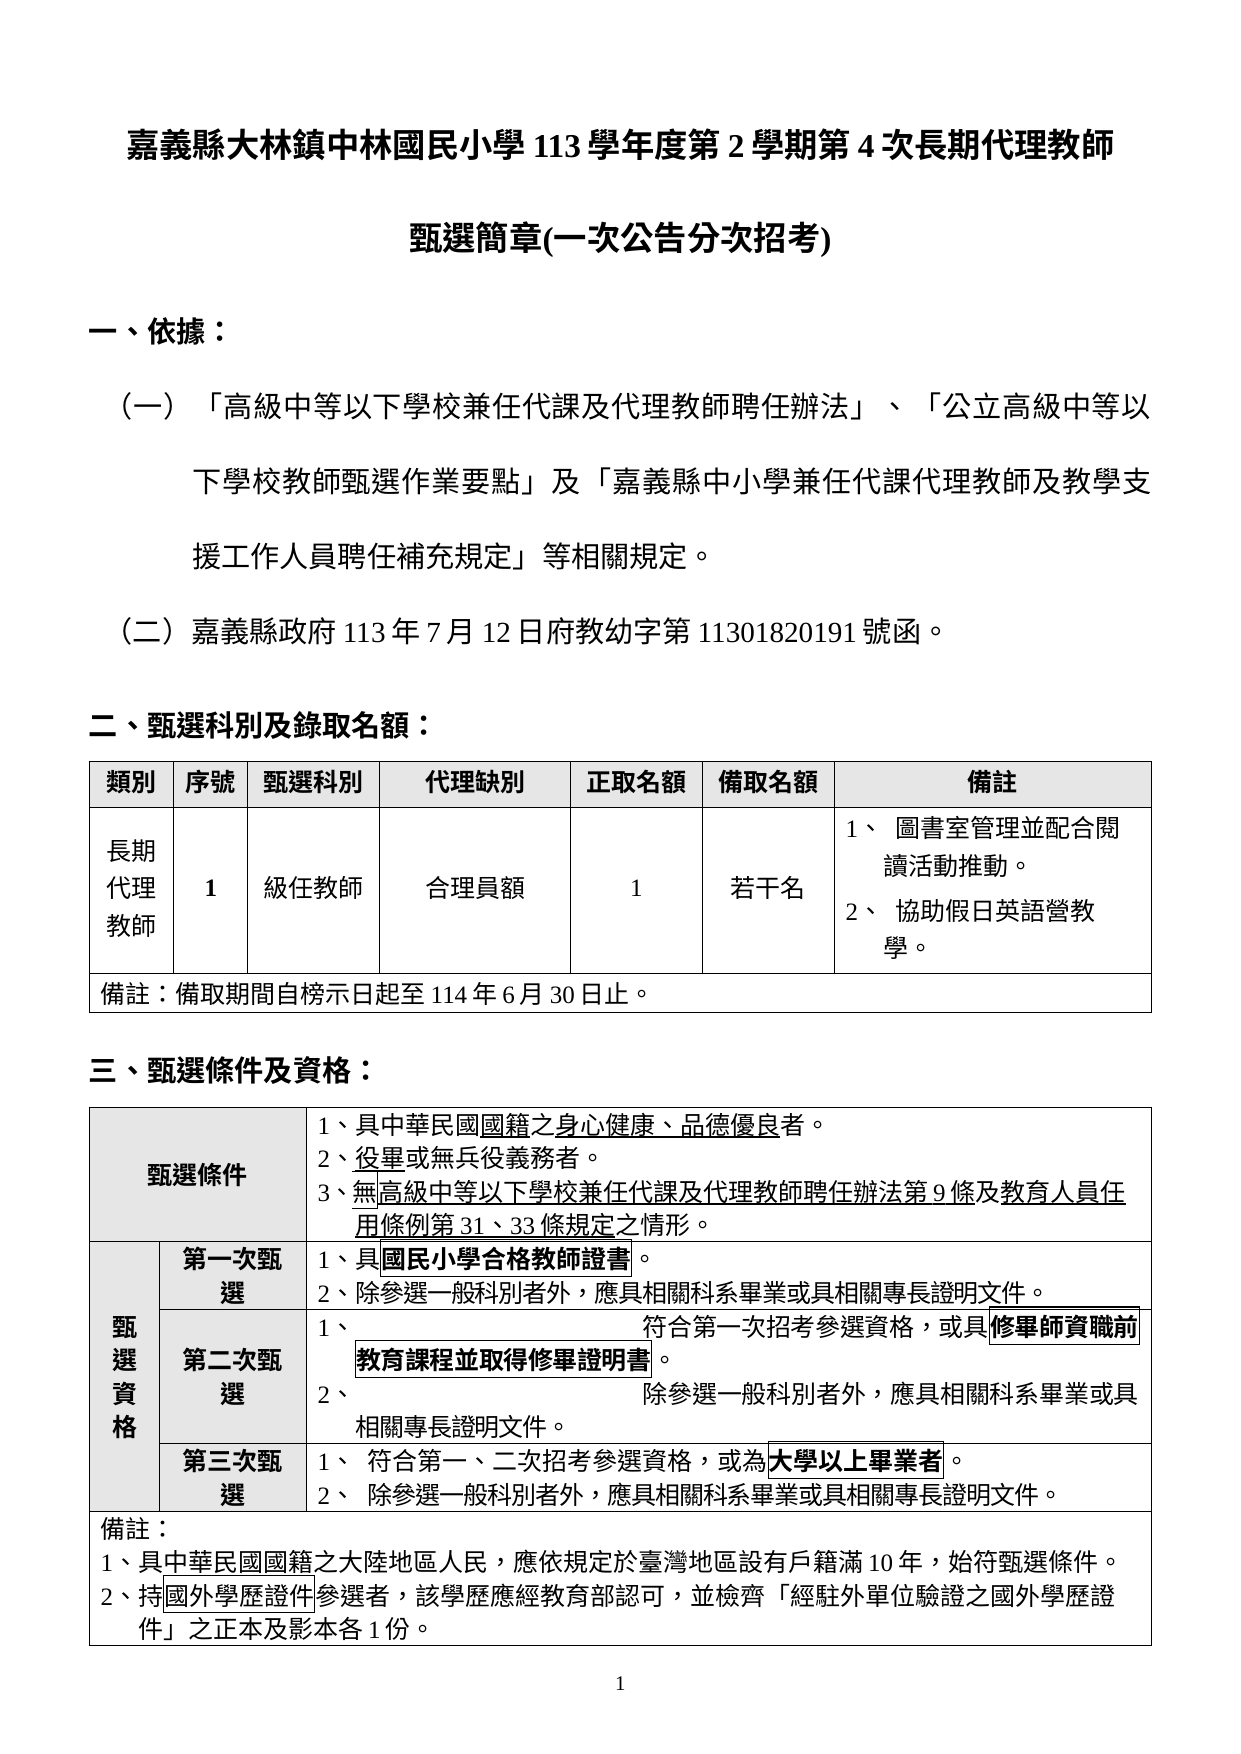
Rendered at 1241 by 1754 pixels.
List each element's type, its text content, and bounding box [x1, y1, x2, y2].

table_cell 第一次甄選 [160, 1242, 306, 1309]
table_header 備註 [835, 762, 1151, 807]
table_header 正取名額 [571, 762, 702, 807]
table_cell 長期代理教師 [90, 808, 173, 973]
table_header 具中華民國國籍之身心健康、品德優良者。 役畢或無兵役義務者。 無高級中等以下學校兼任代課及代理教師聘任辦法第9條及教育人員任用條例第31、33條規定之情形。 [307, 1108, 1151, 1241]
table_cell 備註：備取期間自榜示日起至114年6月30日止。 [90, 974, 1151, 1012]
table_cell 第三次甄選 [160, 1444, 306, 1511]
table_header 類別 [90, 762, 173, 807]
table_cell 圖書室管理並配合閱讀活動推動。 協助假日英語營教學。 [835, 808, 1151, 973]
table_header 甄選條件 [90, 1108, 306, 1241]
table_cell 1 [571, 808, 702, 973]
table_cell 1 [174, 808, 247, 973]
table_cell 級任教師 [248, 808, 379, 973]
table_header 甄選科別 [248, 762, 379, 807]
table_header 序號 [174, 762, 247, 807]
text 一、依據： [89, 292, 1152, 367]
table_cell 符合第一次招考參選資格，或具修畢師資職前教育課程並取得修畢證明書。 除參選一般科別者外，應具相關科系畢業或具相關專長證明文件。 [307, 1310, 1151, 1443]
table_cell 備註： 具中華民國國籍之大陸地區人民，應依規定於臺灣地區設有戶籍滿10年，始符甄選條件。 持國外學歷證件參選者，該學歷應經教育部認可，並檢齊「經駐外單位驗證之國外學歷證件」之正本及影本各1份。 [90, 1512, 1151, 1645]
text 三、甄選條件及資格： [89, 1032, 1152, 1107]
table_cell 若干名 [703, 808, 834, 973]
table_cell 甄選資格 [90, 1242, 159, 1511]
text （一）「高級中等以下學校兼任代課及代理教師聘任辦法」、「公立高級中等以下學校教師甄選作業要點」及「嘉義縣中小學兼任代課代理教師及教學支援工作人員聘任補充規定」等相關規定。 [103, 367, 1152, 592]
table_cell 具國民小學合格教師證書。 除參選一般科別者外，應具相關科系畢業或具相關專長證明文件。 [307, 1242, 1151, 1309]
table_header 代理缺別 [380, 762, 570, 807]
text 嘉義縣大林鎮中林國民小學113學年度第2學期第4次長期代理教師 [89, 105, 1152, 180]
table_header 備取名額 [703, 762, 834, 807]
table_cell 符合第一、二次招考參選資格，或為大學以上畢業者。 除參選一般科別者外，應具相關科系畢業或具相關專長證明文件。 [307, 1444, 1151, 1511]
table_cell 合理員額 [380, 808, 570, 973]
table_cell 第二次甄選 [160, 1310, 306, 1443]
text 二、甄選科別及錄取名額： [89, 686, 1152, 761]
text 甄選簡章(一次公告分次招考) [89, 199, 1152, 274]
text （二）嘉義縣政府113年7月12日府教幼字第11301820191號函。 [103, 592, 1152, 667]
